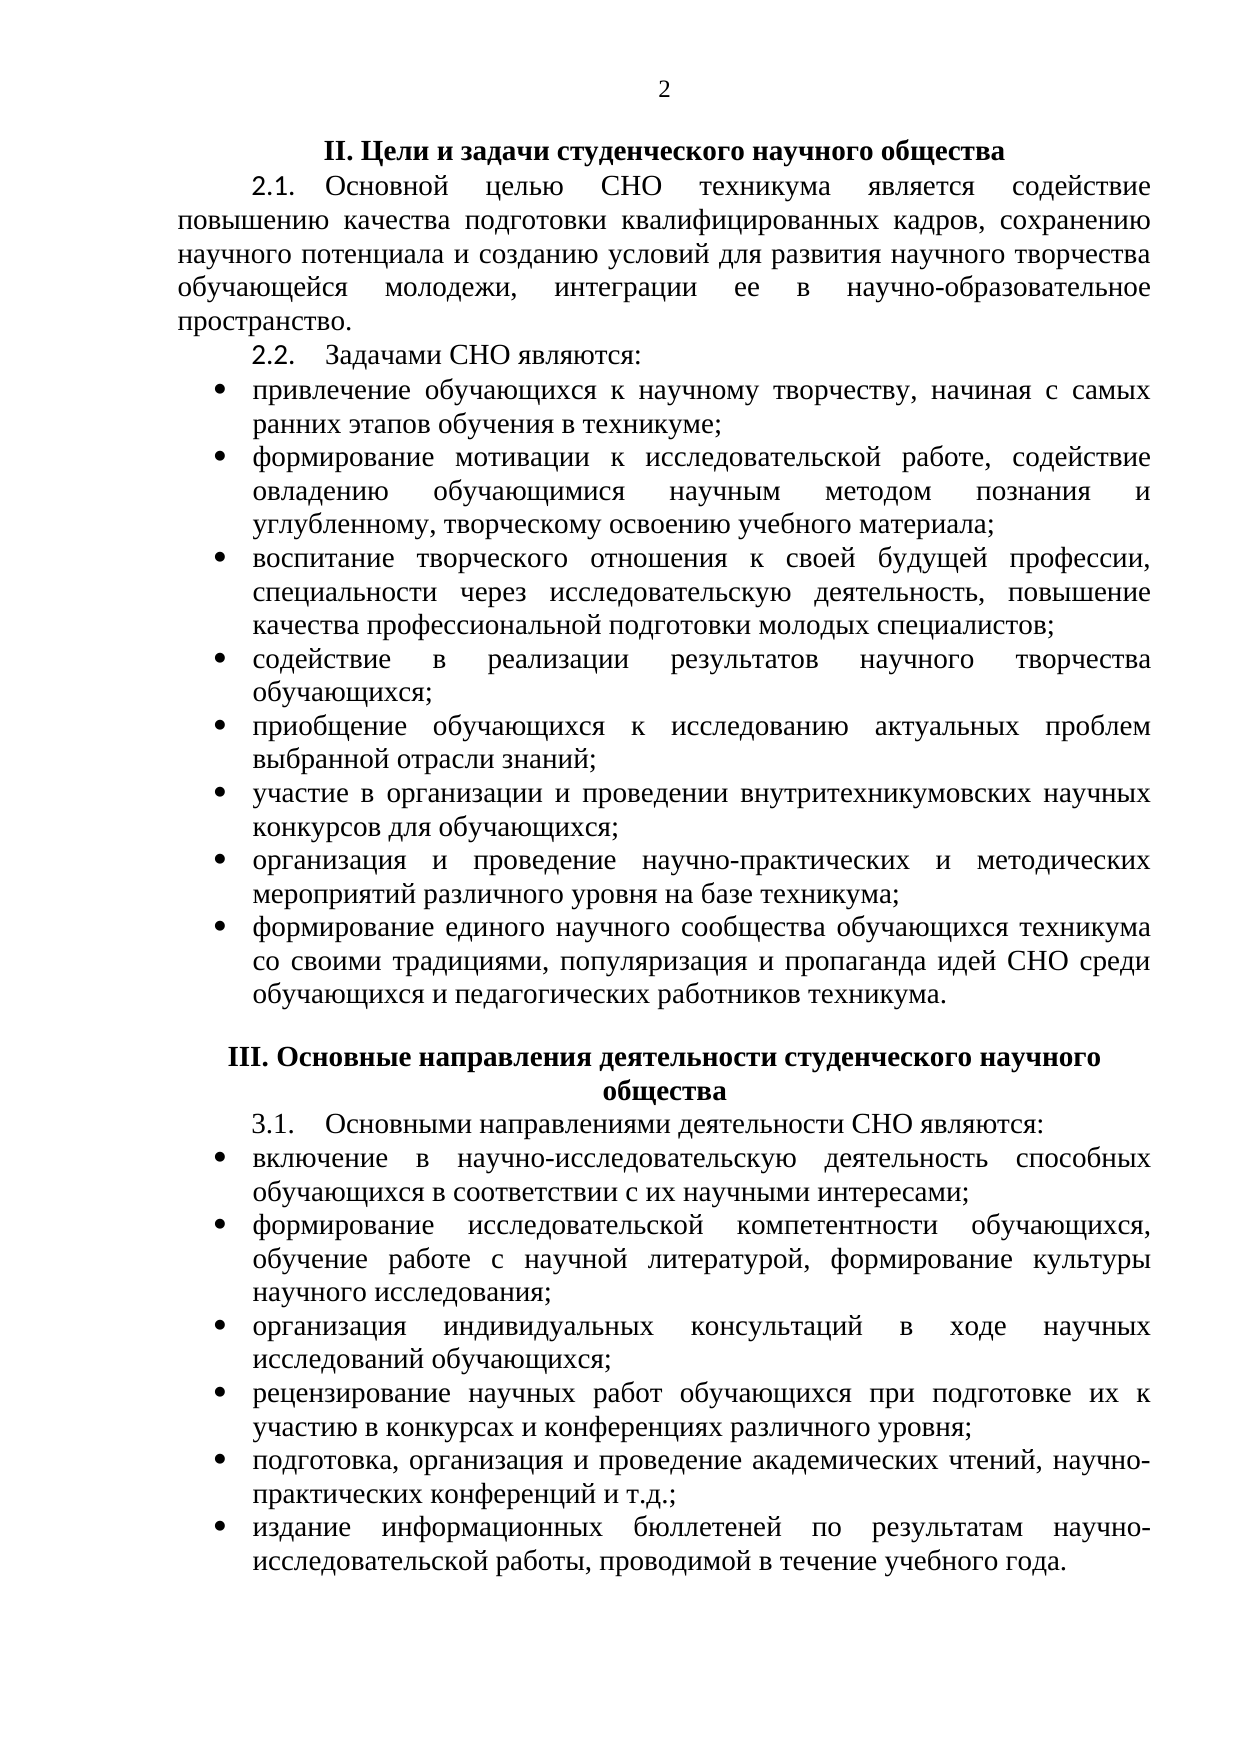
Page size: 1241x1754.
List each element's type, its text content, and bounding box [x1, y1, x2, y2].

list формирование мотивации к исследовательской работе, содействие овладению обучающимися научным методом познания и углубленному, творческому освоению учебного материала; [215, 439, 1152, 540]
list включение в научно-исследовательскую деятельность способных обучающихся в соответствии с их научными интересами; [215, 1315, 1152, 1382]
list II. Цели и задачи студенческого научного общества [177, 133, 1152, 167]
list участие в организации и проведении внутритехникумовских научных конкурсов для обучающихся; [215, 892, 1152, 959]
list содействие в реализации результатов научного творчества обучающихся; [215, 699, 1152, 766]
list организация и проведение научно-практических и методических мероприятий различного уровня на базе техникума; [215, 988, 1152, 1055]
list формирование единого научного сообщества обучающихся техникума со своими традициями, популяризация и пропаганда идей СНО среди обучающихся и педагогических работников техникума. [215, 1084, 1152, 1185]
list Основной целью СНО техникума является содействие повышению качества подготовки квалифицированных кадров, сохранению научного потенциала и созданию условий для развития научного творчества обучающейся молодежи, интеграции ее в научно-образовательное пространство. [177, 167, 1152, 336]
list привлечение обучающихся к научному творчеству, начиная с самых ранних этапов обучения в техникуме; [215, 372, 1152, 439]
list Основными направлениями деятельности СНО являются: [177, 1281, 1152, 1315]
list приобщение обучающихся к исследованию актуальных проблем выбранной отрасли знаний; [215, 795, 1152, 863]
list Задачами СНО являются: [177, 336, 1152, 372]
list воспитание творческого отношения к своей будущей профессии, специальности через исследовательскую деятельность, повышение качества профессиональной подготовки молодых специалистов; [215, 569, 1152, 670]
list организация индивидуальных консультаций в ходе научных исследований обучающихся; [215, 1512, 1152, 1579]
list формирование исследовательской компетентности обучающихся, обучение работе с научной литературой, формирование культуры научного исследования; [215, 1382, 1152, 1483]
list III. Основные направления деятельности студенческого научного общества [177, 1214, 1152, 1281]
